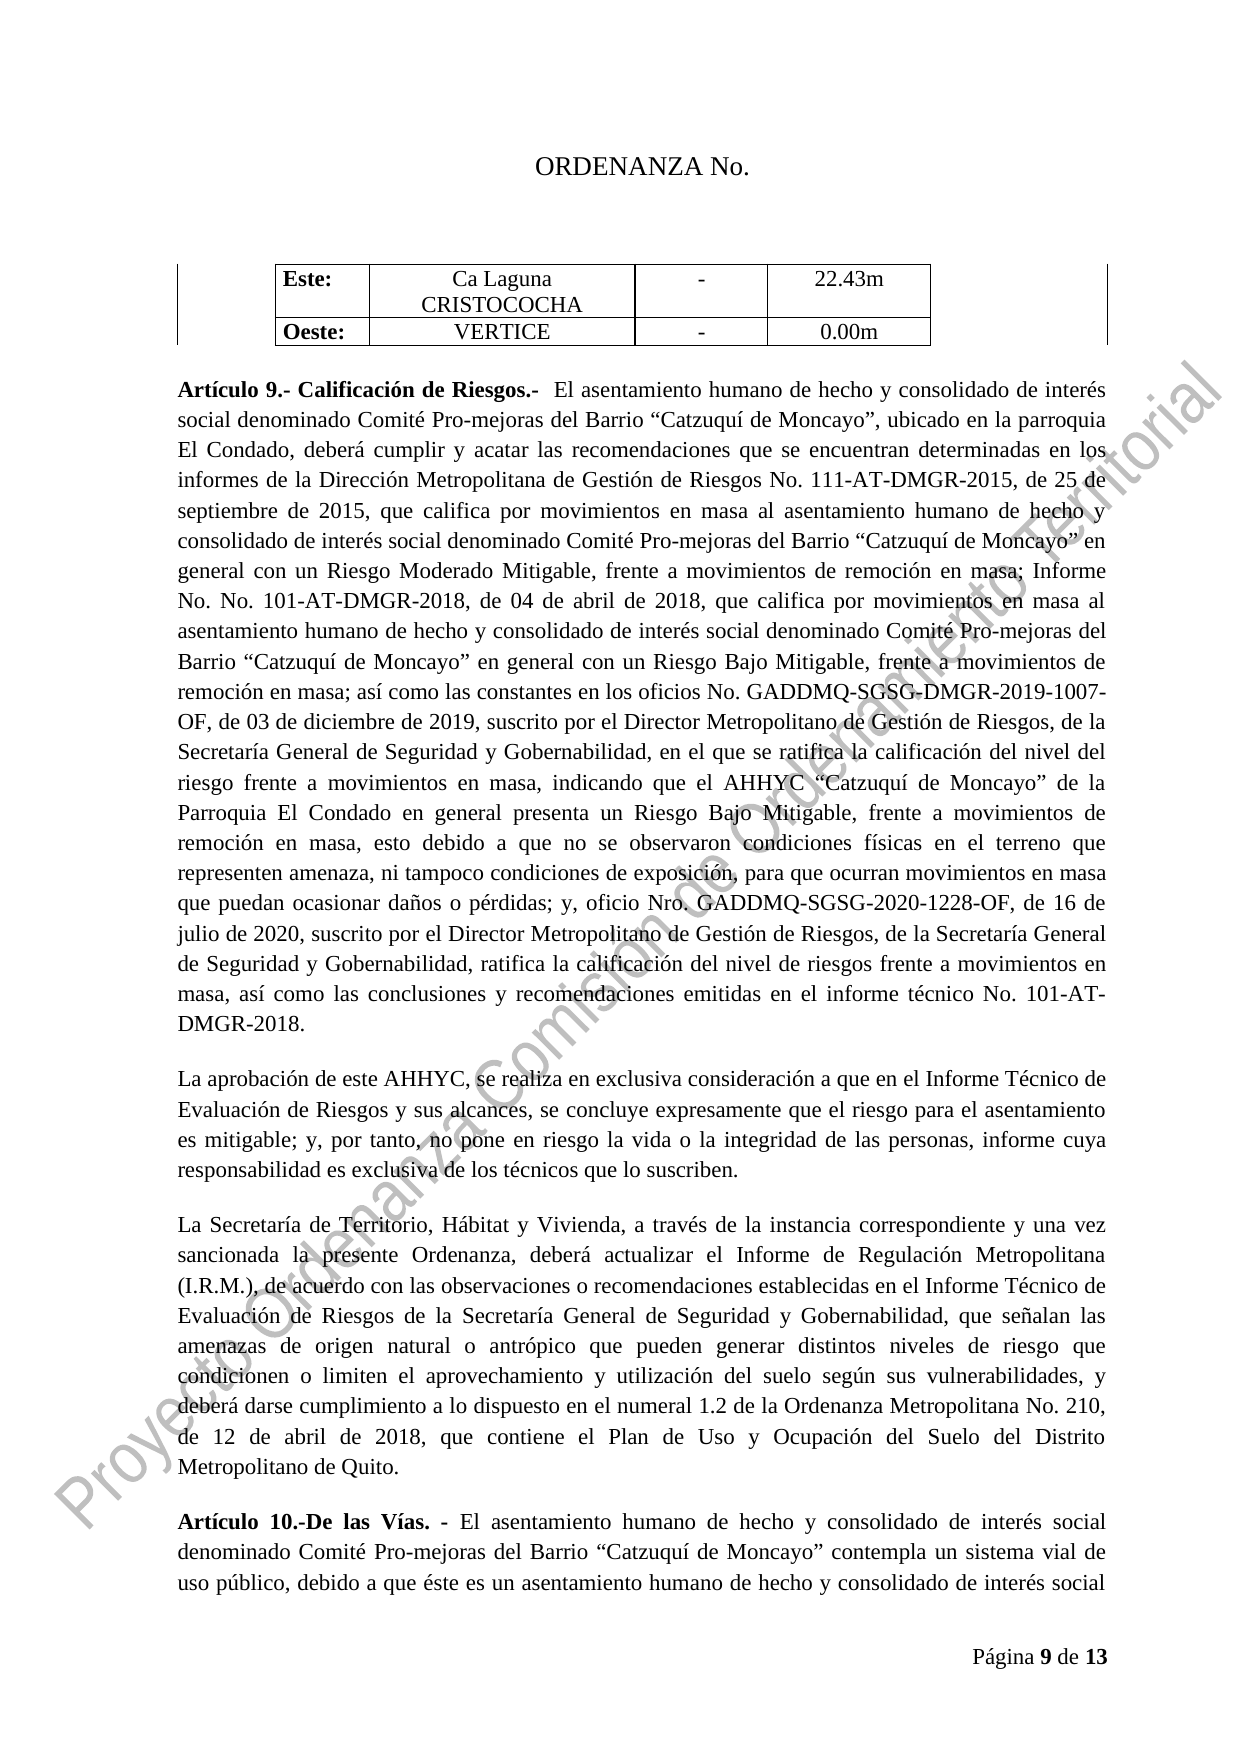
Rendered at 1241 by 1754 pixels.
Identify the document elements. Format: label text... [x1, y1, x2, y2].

table_cell Este: [276, 265, 369, 317]
table_cell 0.00m [768, 318, 930, 345]
text La aprobación de este AHHYC, se realiza en exclusiva consideración a que en el Informe Técnico de Evaluación de Riesgos y sus alcances, se concluye expresamente que el riesgo para el asentamiento es mitigable; y, por tanto, no pone en riesgo la vida o la integridad de las personas, informe cuya responsabilidad es exclusiva de los técnicos que lo suscriben. [177, 1066, 1107, 1182]
table_cell VERTICE [370, 318, 634, 345]
table_cell 22.43m [768, 265, 930, 317]
text La Secretaría de Territorio, Hábitat y Vivienda, a través de la instancia correspondiente y una vez sancionada la presente Ordenanza, deberá actualizar el Informe de Regulación Metropolitana (I.R.M.), de acuerdo con las observaciones o recomendaciones establecidas en el Informe Técnico de Evaluación de Riesgos de la Secretaría General de Seguridad y Gobernabilidad, que señalan las amenazas de origen natural o antrópico que pueden generar distintos niveles de riesgo que condicionen o limiten el aprovechamiento y utilización del suelo según sus vulnerabilidades, y deberá darse cumplimiento a lo dispuesto en el numeral 1.2 de la Ordenanza Metropolitana No. 210, de 12 de abril de 2018, que contiene el Plan de Uso y Ocupación del Suelo del Distrito Metropolitano de Quito. [177, 1211, 1107, 1479]
table_cell Oeste: [276, 318, 369, 345]
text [177, 1508, 1107, 1595]
table_cell - [636, 318, 767, 345]
table_cell - [636, 265, 767, 317]
text Artículo 9.- Calificación de Riesgos.- El asentamiento humano de hecho y consolidado de interés social denominado Comité Pro-mejoras del Barrio “Catzuquí de Moncayo”, ubicado en la parroquia El Condado, deberá cumplir y acatar las recomendaciones que se encuentran determinadas en los informes de la Dirección Metropolitana de Gestión de Riesgos No. 111-AT-DMGR-2015, de 25 de septiembre de 2015, que califica por movimientos en masa al asentamiento humano de hecho y consolidado de interés social denominado Comité Pro-mejoras del Barrio “Catzuquí de Moncayo” en general con un Riesgo Moderado Mitigable, frente a movimientos de remoción en masa; Informe No. No. 101-AT-DMGR-2018, de 04 de abril de 2018, que califica por movimientos en masa al asentamiento humano de hecho y consolidado de interés social denominado Comité Pro-mejoras del Barrio “Catzuquí de Moncayo” en general con un Riesgo Bajo Mitigable, frente a movimientos de remoción en masa; así como las constantes en los oficios No. GADDMQ-SGSG-DMGR-2019-1007-OF, de 03 de diciembre de 2019, suscrito por el Director Metropolitano de Gestión de Riesgos, de la Secretaría General de Seguridad y Gobernabilidad, en el que se ratifica la calificación del nivel del riesgo frente a movimientos en masa, indicando que el AHHYC “Catzuquí de Moncayo” de la Parroquia El Condado en general presenta un Riesgo Bajo Mitigable, frente a movimientos de remoción en masa, esto debido a que no se observaron condiciones físicas en el terreno que representen amenaza, ni tampoco condiciones de exposición, para que ocurran movimientos en masa que puedan ocasionar daños o pérdidas; y, oficio Nro. GADDMQ-SGSG-2020-1228-OF, de 16 de julio de 2020, suscrito por el Director Metropolitano de Gestión de Riesgos, de la Secretaría General de Seguridad y Gobernabilidad, ratifica la calificación del nivel de riesgos frente a movimientos en masa, así como las conclusiones y recomendaciones emitidas en el informe técnico No. 101-AT-DMGR-2018. [177, 376, 1107, 1037]
table_cell Ca Laguna CRISTOCOCHA [370, 265, 634, 317]
